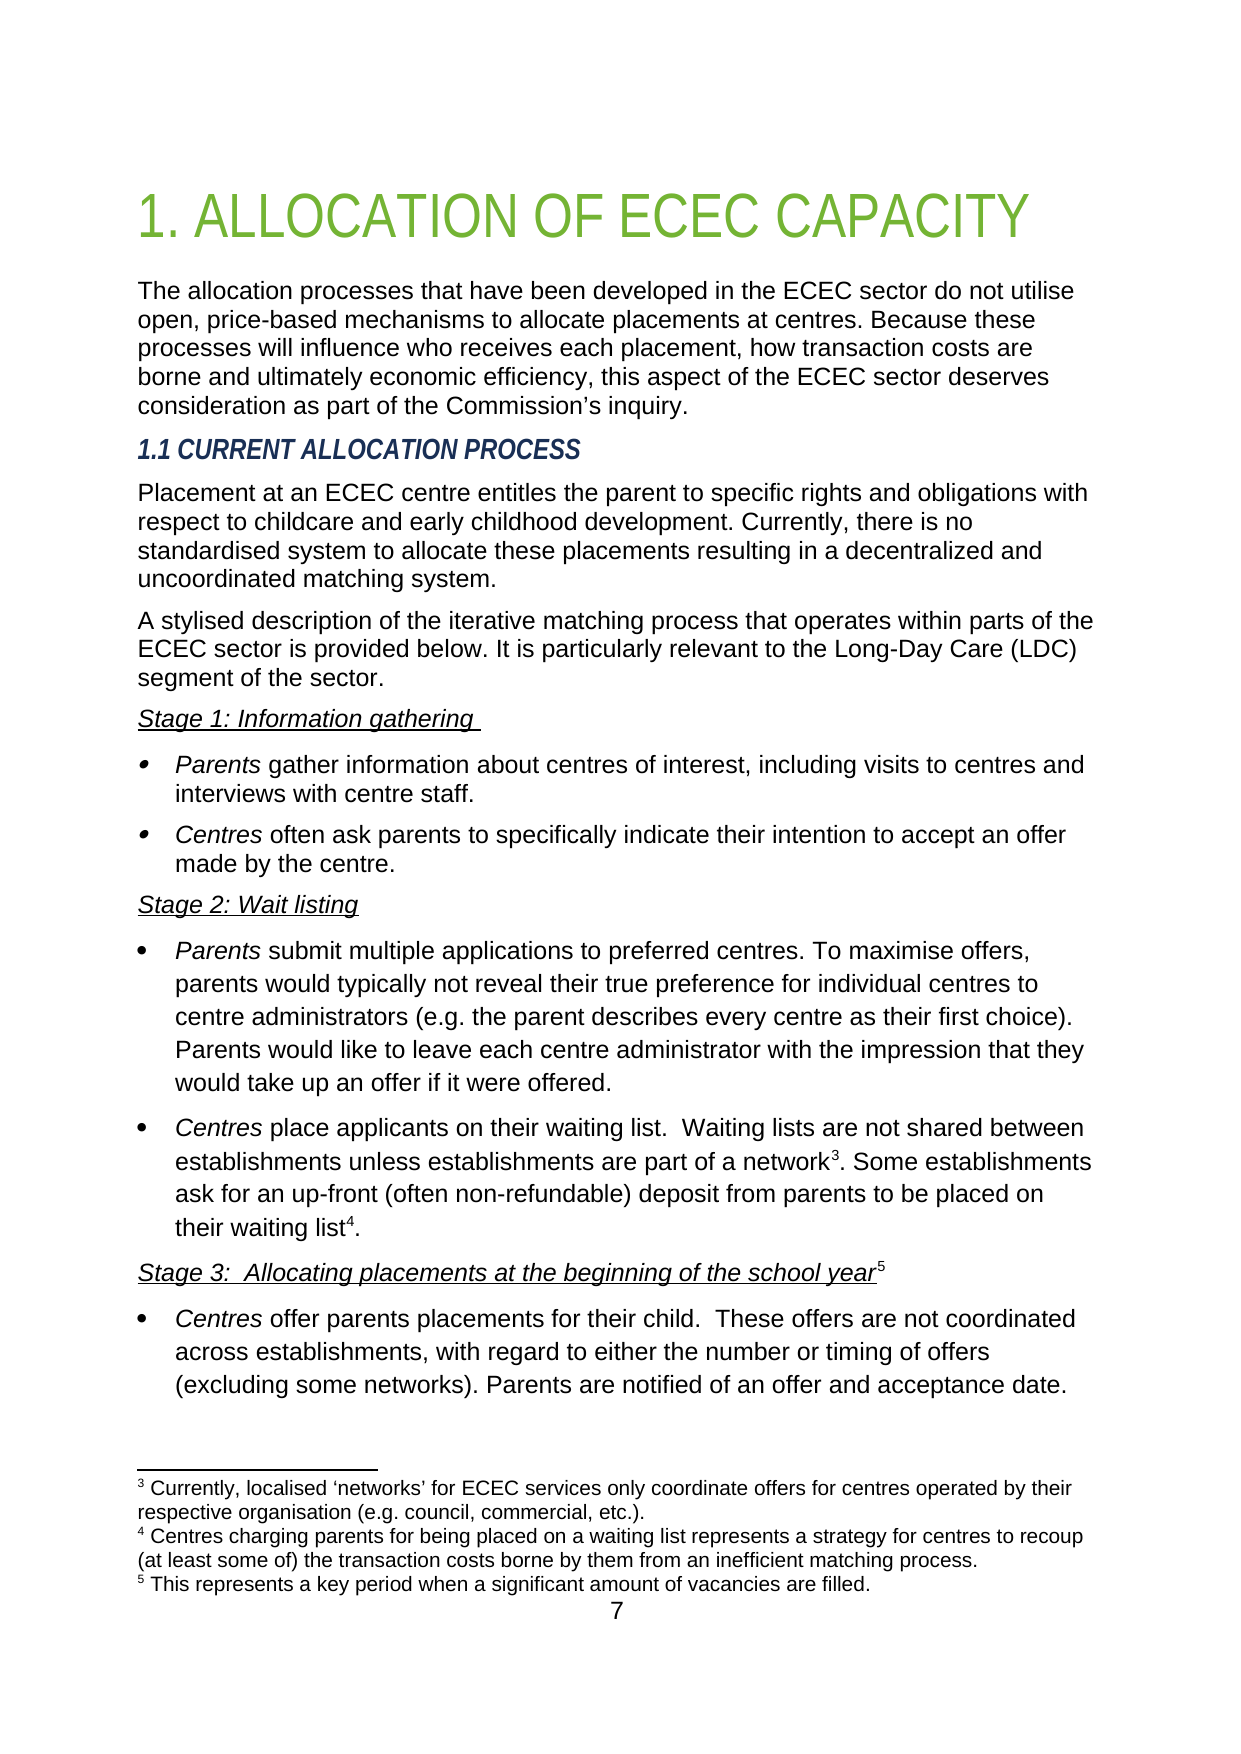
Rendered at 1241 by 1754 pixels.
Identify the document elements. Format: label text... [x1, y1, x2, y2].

text Stage 3: Allocating placements at the beginning of the school year [137, 1258, 1096, 1287]
text Placement at an ECEC centre entitles the parent to specific rights and obligations with respect to childcare and early childhood development. Currently, there is no standardised system to allocate these placements resulting in a decentralized and uncoordinated matching system. [137, 478, 1096, 593]
list Centres often ask parents to specifically indicate their intention to accept an offer made by the centre. [137, 820, 1096, 878]
text 1. allocation OF ECEC CAPACIty [137, 179, 1096, 251]
text 1.1 Current allocation process [137, 432, 1096, 466]
text The allocation processes that have been developed in the ECEC sector do not utilise open, price-based mechanisms to allocate placements at centres. Because these processes will influence who receives each placement, how transaction costs are borne and ultimately economic efficiency, this aspect of the ECEC sector deserves consideration as part of the Commission’s inquiry. [137, 276, 1096, 420]
text Stage 1: Information gathering [137, 704, 1096, 733]
list Parents gather information about centres of interest, including visits to centres and interviews with centre staff. [137, 750, 1096, 807]
text A stylised description of the iterative matching process that operates within parts of the ECEC sector is provided below. It is particularly relevant to the Long-Day Care (LDC) segment of the sector. [137, 606, 1096, 692]
list Centres offer parents placements for their child. These offers are not coordinated across establishments, with regard to either the number or timing of offers (excluding some networks). Parents are notified of an offer and acceptance date. [137, 1303, 1096, 1398]
list Centres place applicants on their waiting list. Waiting lists are not shared between establishments unless establishments are part of a network. Some establishments ask for an up-front (often non-refundable) deposit from parents to be placed on their waiting list. [137, 1113, 1096, 1241]
text Stage 2: Wait listing [137, 890, 1096, 919]
list Parents submit multiple applications to preferred centres. To maximise offers, parents would typically not reveal their true preference for individual centres to centre administrators (e.g. the parent describes every centre as their first choice). Parents would like to leave each centre administrator with the impression that they would take up an offer if it were offered. [137, 936, 1096, 1097]
